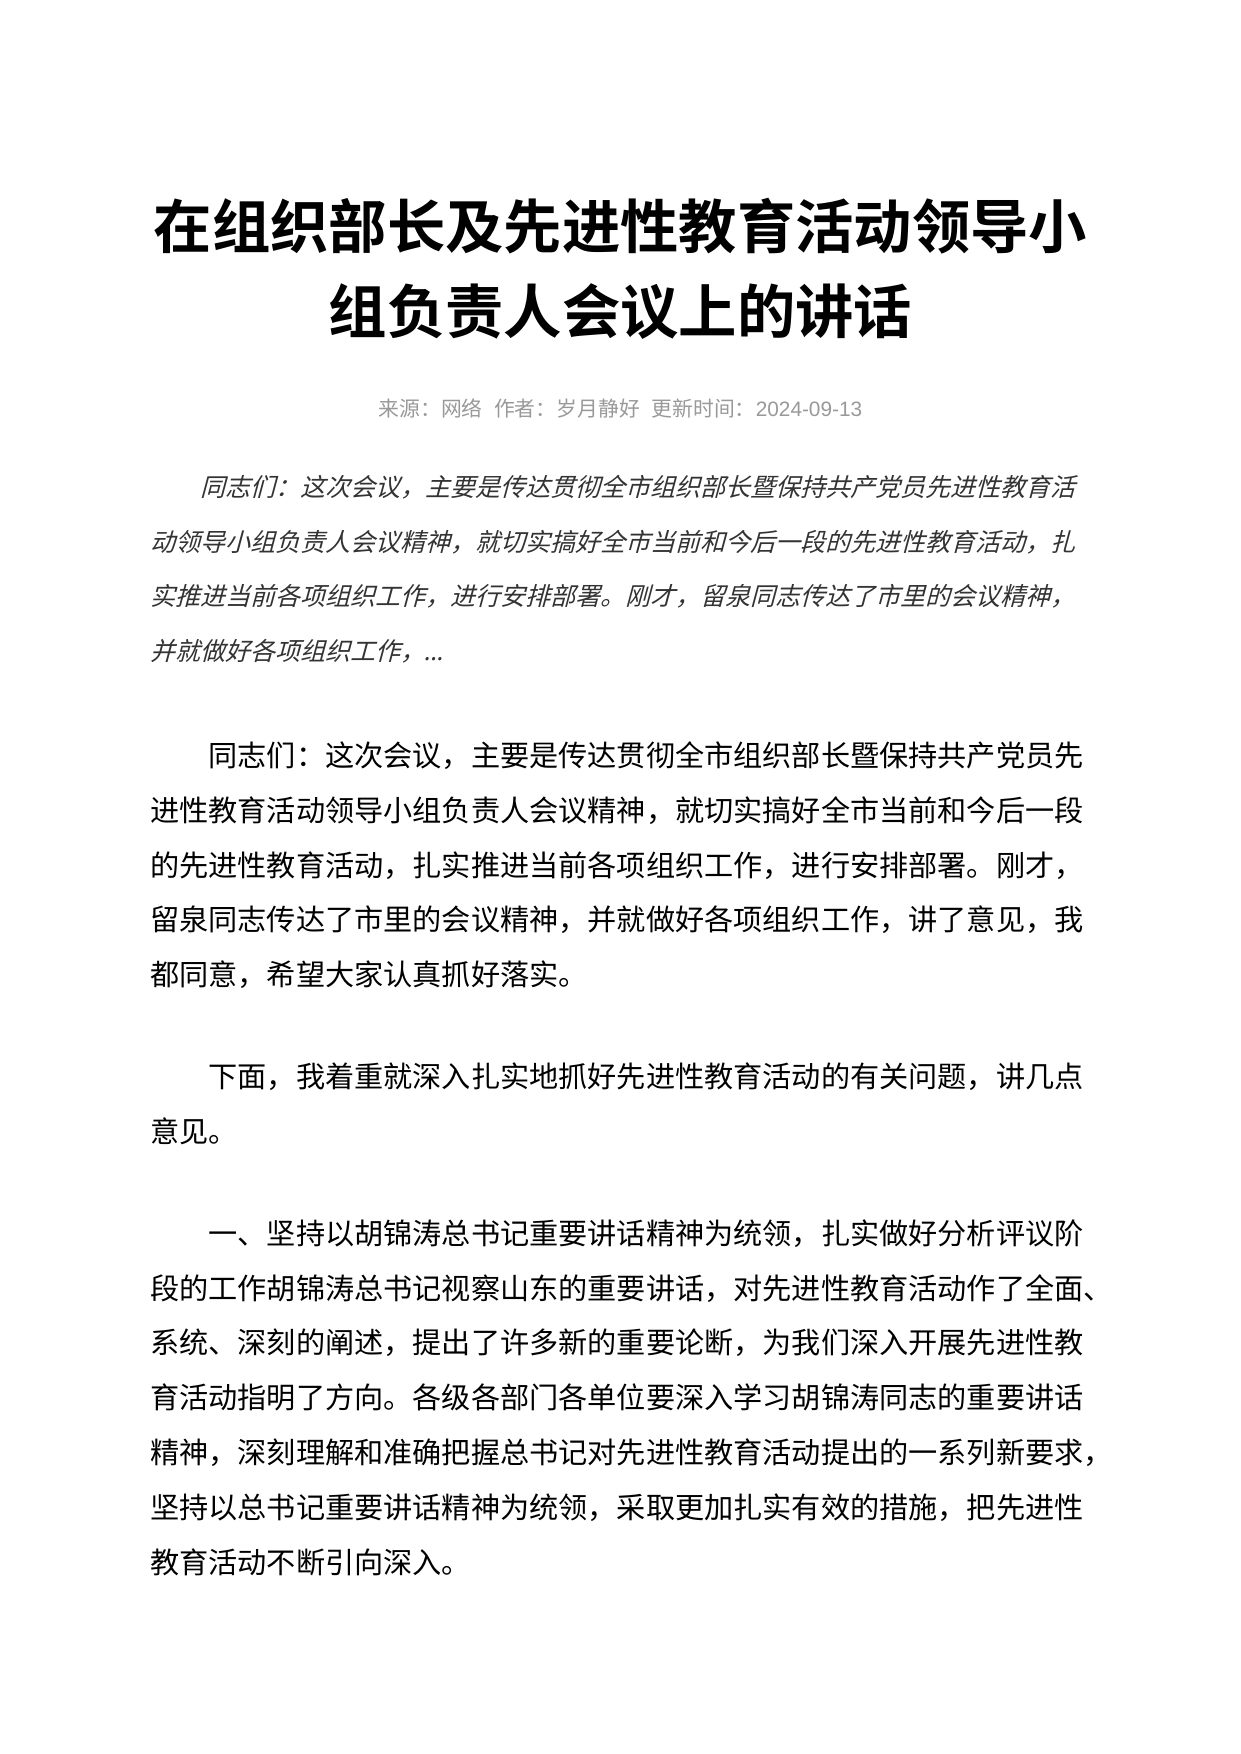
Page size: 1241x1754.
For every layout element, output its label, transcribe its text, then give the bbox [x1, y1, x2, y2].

text 一、坚持以胡锦涛总书记重要讲话精神为统领，扎实做好分析评议阶段的工作胡锦涛总书记视察山东的重要讲话，对先进性教育活动作了全面、系统、深刻的阐述，提出了许多新的重要论断，为我们深入开展先进性教育活动指明了方向。各级各部门各单位要深入学习胡锦涛同志的重要讲话精神，深刻理解和准确把握总书记对先进性教育活动提出的一系列新要求，坚持以总书记重要讲话精神为统领，采取更加扎实有效的措施，把先进性教育活动不断引向深入。 [150, 1210, 1090, 1582]
text 同志们：这次会议，主要是传达贯彻全市组织部长暨保持共产党员先进性教育活动领导小组负责人会议精神，就切实搞好全市当前和今后一段的先进性教育活动，扎实推进当前各项组织工作，进行安排部署。刚才，留泉同志传达了市里的会议精神，并就做好各项组织工作，... [150, 468, 1090, 667]
text 同志们：这次会议，主要是传达贯彻全市组织部长暨保持共产党员先进性教育活动领导小组负责人会议精神，就切实搞好全市当前和今后一段的先进性教育活动，扎实推进当前各项组织工作，进行安排部署。刚才，留泉同志传达了市里的会议精神，并就做好各项组织工作，讲了意见，我都同意，希望大家认真抓好落实。 [150, 732, 1090, 994]
text 下面，我着重就深入扎实地抓好先进性教育活动的有关问题，讲几点意见。 [150, 1054, 1090, 1151]
subtitle 在组织部长及先进性教育活动领导小组负责人会议上的讲话 [150, 181, 1090, 350]
text 来源：网络 作者：岁月静好 更新时间：2024-09-13 [150, 397, 1090, 421]
